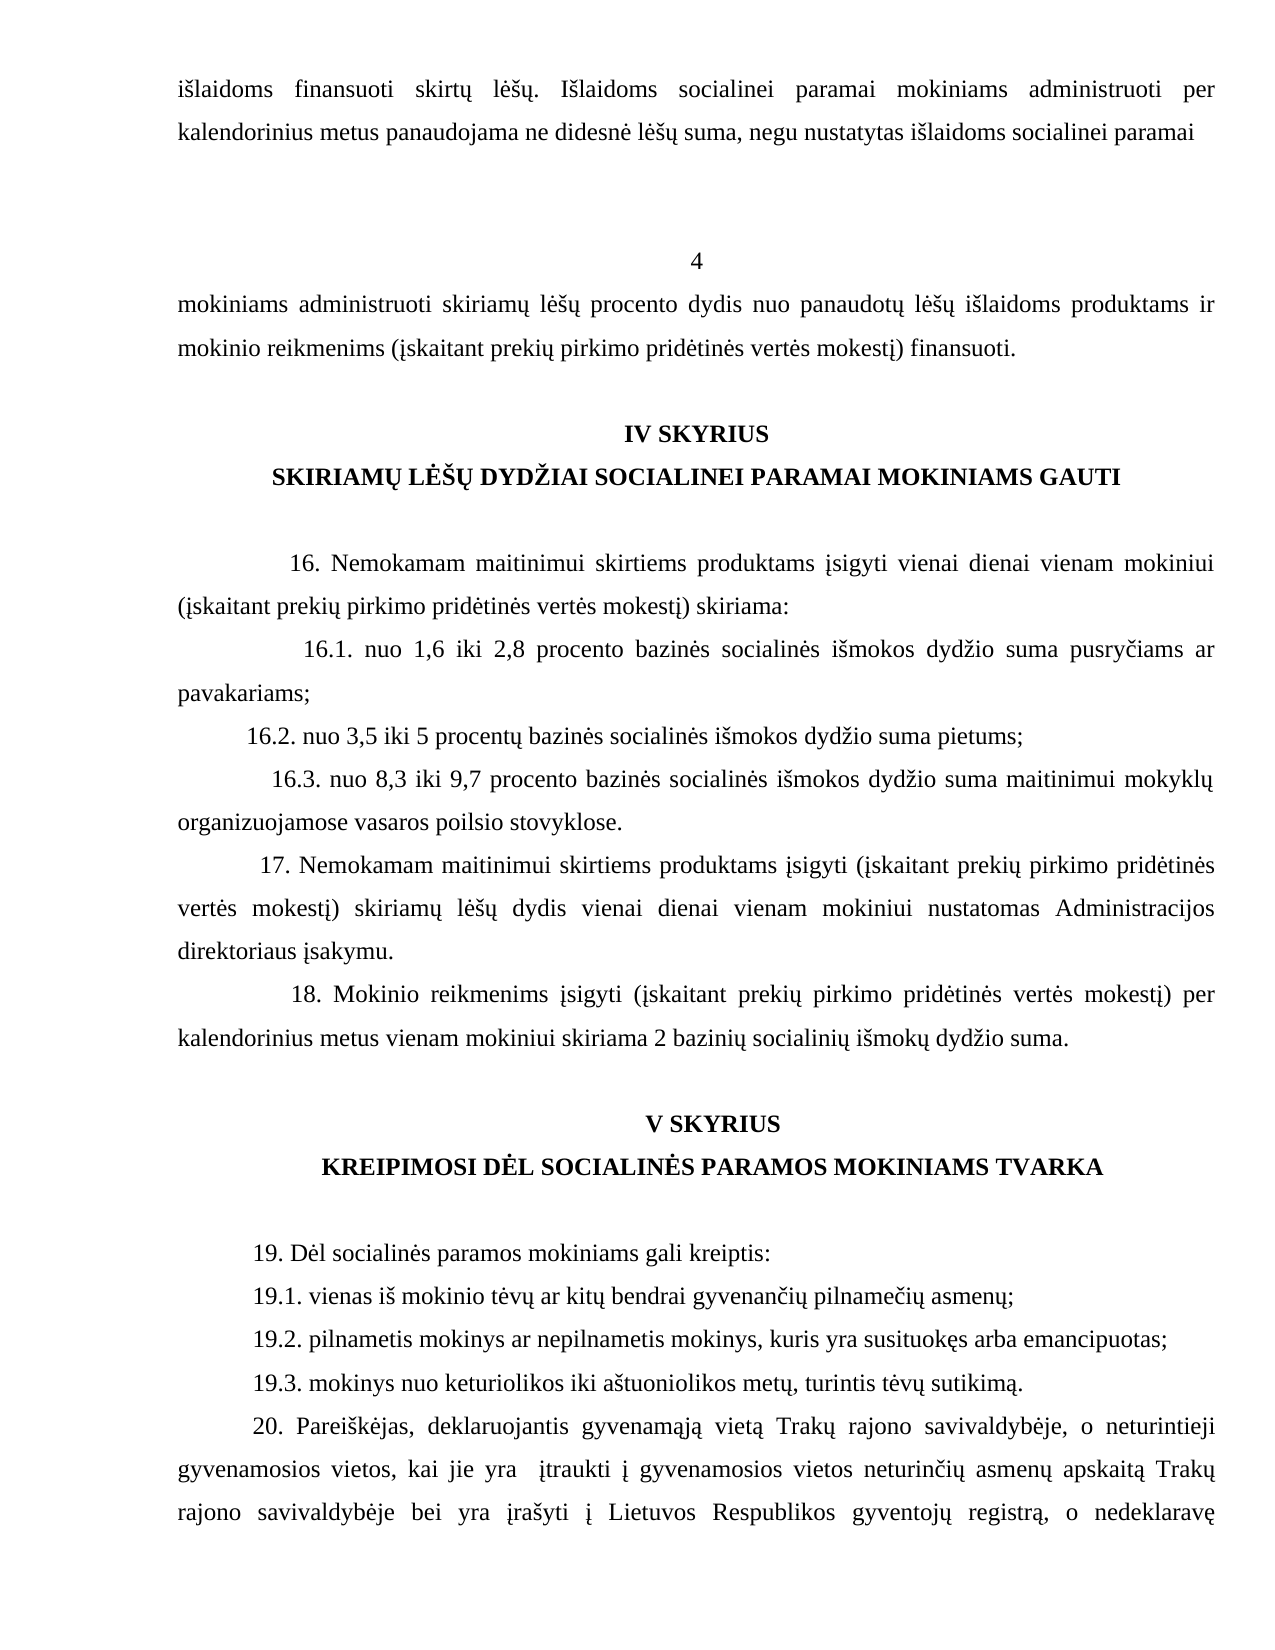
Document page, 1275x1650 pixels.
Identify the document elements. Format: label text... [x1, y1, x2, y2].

text V SKYRIUS [177, 1109, 1216, 1138]
text 19. Dėl socialinės paramos mokiniams gali kreiptis: [177, 1238, 1216, 1267]
text 18. Mokinio reikmenims įsigyti (įskaitant prekių pirkimo pridėtinės vertės mokestį) per kalendorinius metus vienam mokiniui skiriama 2 bazinių socialinių išmokų dydžio suma. [177, 979, 1216, 1051]
text 19.3. mokinys nuo keturiolikos iki aštuoniolikos metų, turintis tėvų sutikimą. [177, 1368, 1216, 1396]
text KREIPIMOSI DĖL SOCIALINĖS PARAMOS MOKINIAMS TVARKA [177, 1152, 1216, 1181]
text 16.2. nuo 3,5 iki 5 procentų bazinės socialinės išmokos dydžio suma pietums; [177, 721, 1216, 749]
text 16.3. nuo 8,3 iki 9,7 procento bazinės socialinės išmokos dydžio suma maitinimui mokyklų organizuojamose vasaros poilsio stovyklose. [177, 764, 1216, 836]
text 17. Nemokamam maitinimui skirtiems produktams įsigyti (įskaitant prekių pirkimo pridėtinės vertės mokestį) skiriamų lėšų dydis vienai dienai vienam mokiniui nustatomas Administracijos direktoriaus įsakymu. [177, 850, 1216, 965]
text 4 [177, 246, 1216, 275]
text 16.1. nuo 1,6 iki 2,8 procento bazinės socialinės išmokos dydžio suma pusryčiams ar pavakariams; [177, 634, 1216, 706]
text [177, 1411, 1216, 1526]
text IV SKYRIUS [177, 419, 1216, 448]
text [177, 74, 1216, 146]
text 19.1. vienas iš mokinio tėvų ar kitų bendrai gyvenančių pilnamečių asmenų; [177, 1281, 1216, 1310]
text mokiniams administruoti skiriamų lėšų procento dydis nuo panaudotų lėšų išlaidoms produktams ir mokinio reikmenims (įskaitant prekių pirkimo pridėtinės vertės mokestį) finansuoti. [177, 289, 1216, 361]
text 16. Nemokamam maitinimui skirtiems produktams įsigyti vienai dienai vienam mokiniui (įskaitant prekių pirkimo pridėtinės vertės mokestį) skiriama: [177, 548, 1216, 620]
text SKIRIAMŲ LĖŠŲ DYDŽIAI SOCIALINEI PARAMAI MOKINIAMS GAUTI [177, 462, 1216, 491]
text 19.2. pilnametis mokinys ar nepilnametis mokinys, kuris yra susituokęs arba emancipuotas; [177, 1324, 1216, 1353]
